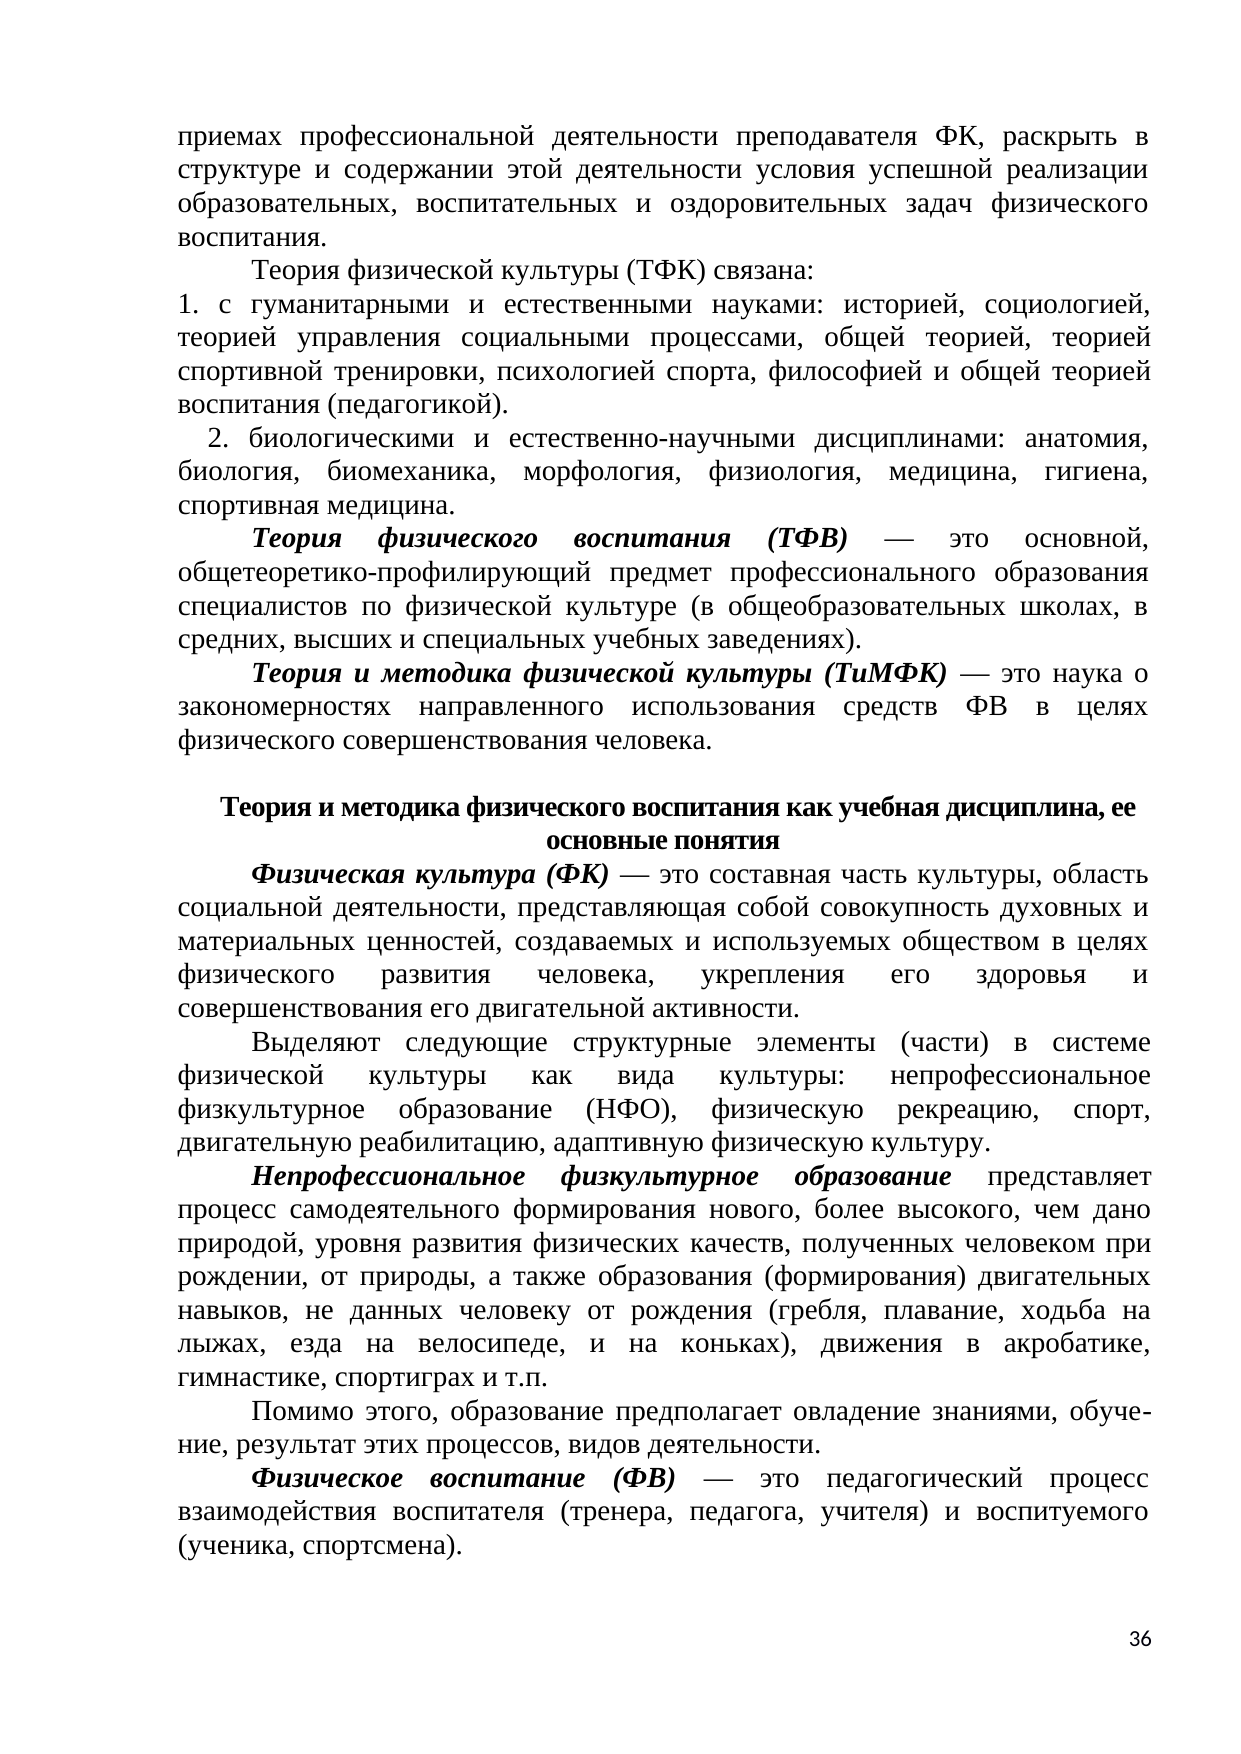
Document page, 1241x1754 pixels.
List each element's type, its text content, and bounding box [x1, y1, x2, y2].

text Непрофессиональное физкультурное образование представляет процесс самодеятельного формирования нового, более высокого, чем дано природой, уровня развития физических качеств, полученных человеком при рождении, от природы, а также образования (формирования) двигательных навыков, не данных человеку от рождения (гребля, плавание, ходьба на лыжах, езда на велосипеде, и на коньках), движения в акробатике, гимнастике, спортиграх и т.п. [177, 1158, 1152, 1393]
text Теория и методика физической культуры (ТиМФК) — это наука о закономерностях направленного использования средств ФВ в целях физического совершенствования человека. [178, 655, 1149, 755]
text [177, 118, 1149, 252]
text Физическое воспитание (ФВ) — это педагогический процесс взаимодействия воспитателя (тренера, педагога, учителя) и воспитуемого (ученика, спортсмена). [178, 1460, 1149, 1560]
text Физическая культура (ФК) — это составная часть культуры, область социальной деятельности, представляющая собой совокупность духовных и материальных ценностей, создаваемых и используемых обществом в целях физического развития человека, укрепления его здоровья и совершенствования его двигательной активности. [177, 856, 1149, 1024]
text Теория и методика физического воспитания как учебная дисциплина, ее основные понятия [178, 789, 1149, 856]
text Помимо этого, образование предполагает овладение знаниями, обучение, результат этих процессов, видов деятельности. [177, 1393, 1152, 1460]
text Выделяют следующие структурные элементы (части) в системе физической культуры как вида культуры: непрофессиональное физкультурное образование (НФО), физическую рекреацию, спорт, двигательную реабилитацию, адаптивную физическую культуру. [177, 1024, 1152, 1158]
text Теория физического воспитания (ТФВ) — это основной, общетеоретико-профилирующий предмет профессионального образования специалистов по физической культуре (в общеобразовательных школах, в средних, высших и специальных учебных заведениях). [178, 521, 1149, 655]
text 2. биологическими и естественно-научными дисциплинами: анатомия, биология, биомеханика, морфология, физиология, медицина, гигиена, спортивная медицина. [178, 420, 1149, 521]
text 1. с гуманитарными и естественными науками: историей, социологией, теорией управления социальными процессами, общей теорией, теорией спортивной тренировки, психологией спорта, философией и общей теорией воспитания (педагогикой). [177, 286, 1152, 420]
text Теория физической культуры (ТФК) связана: [177, 252, 1152, 286]
